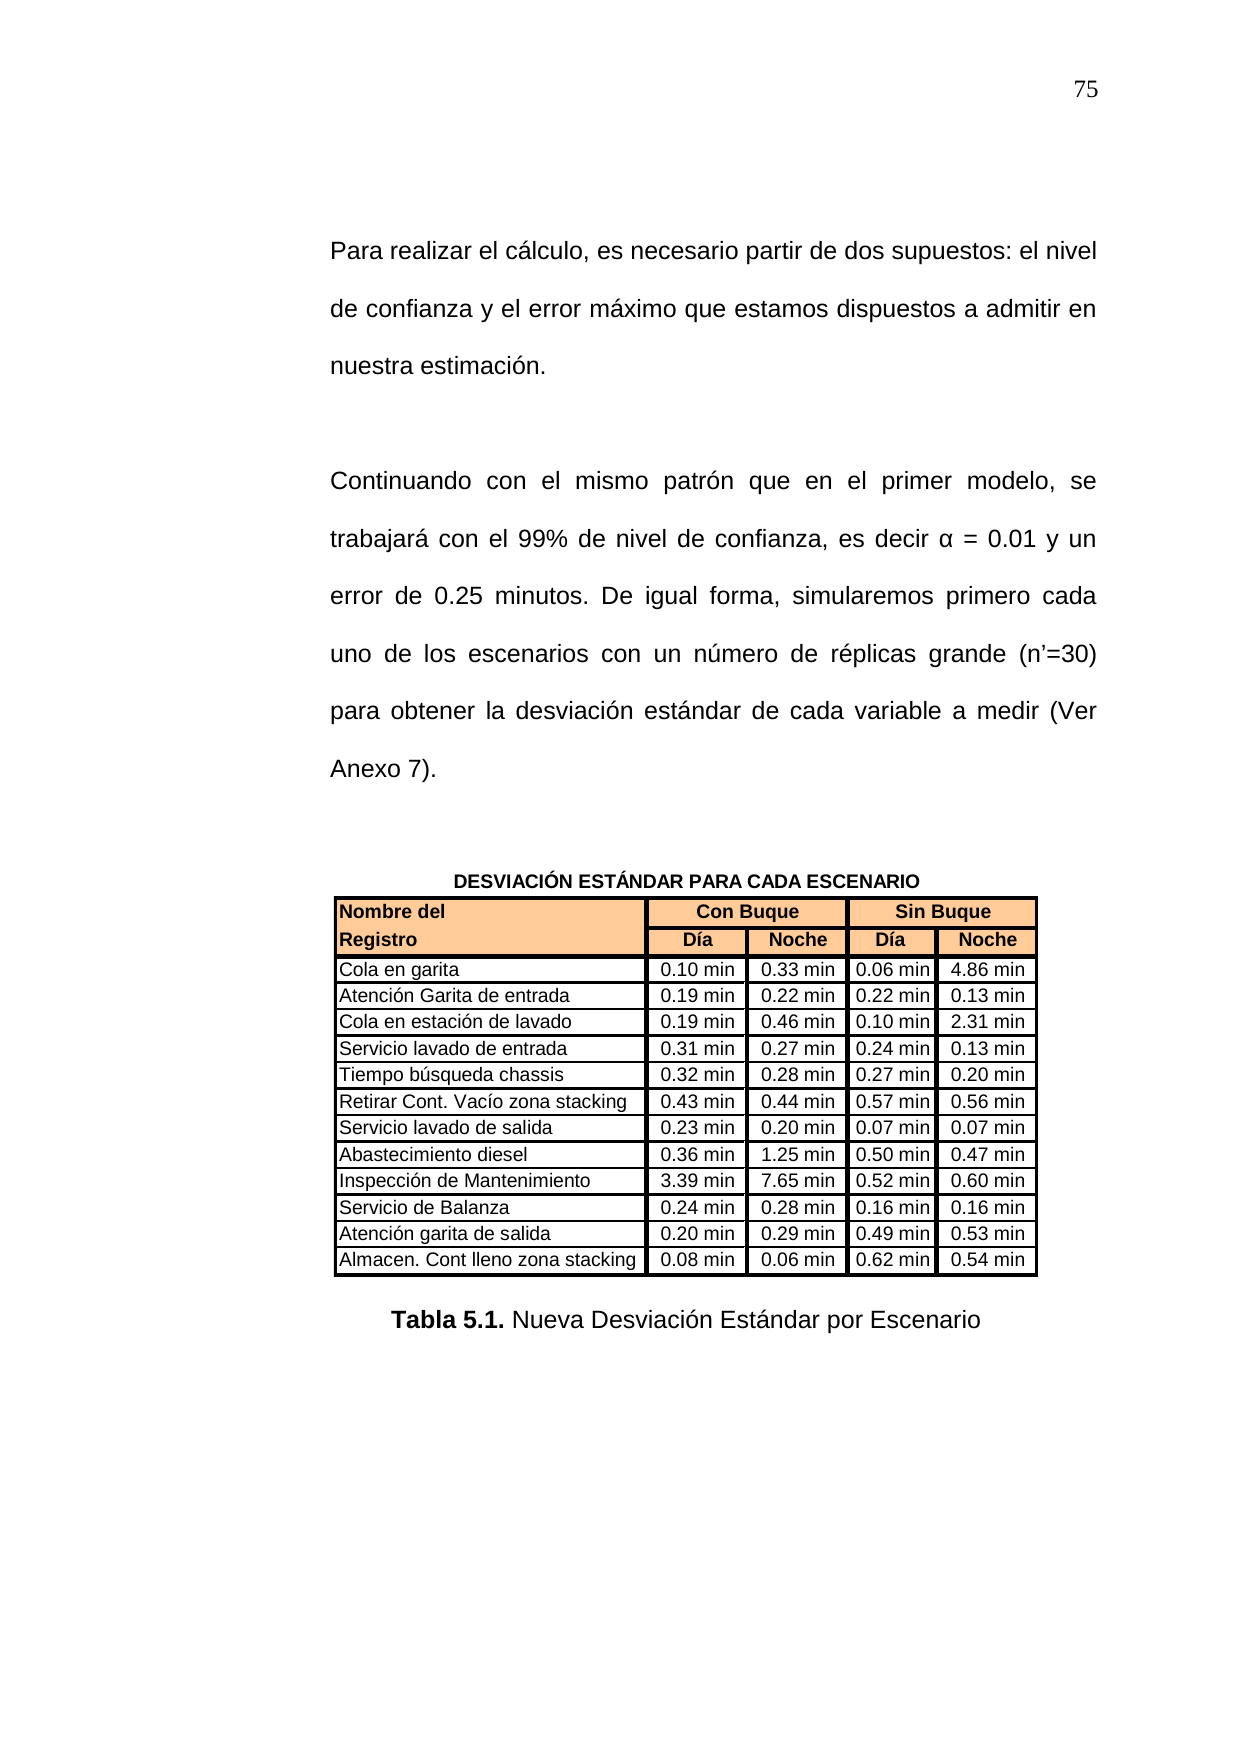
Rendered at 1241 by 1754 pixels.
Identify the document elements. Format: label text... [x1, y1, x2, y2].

text Tabla 5.1. Nueva Desviación Estándar por Escenario [274, 1305, 1098, 1334]
text Continuando con el mismo patrón que en el primer modelo, se trabajará con el 99% de nivel de confianza, es decir α = 0.01 y un error de 0.25 minutos. De igual forma, simularemos primero cada uno de los escenarios con un número de réplicas grande (n’=30) para obtener la desviación estándar de cada variable a medir (Ver Anexo 7). [330, 466, 1098, 782]
text Para realizar el cálculo, es necesario partir de dos supuestos: el nivel de confianza y el error máximo que estamos dispuestos a admitir en nuestra estimación. [330, 236, 1098, 380]
